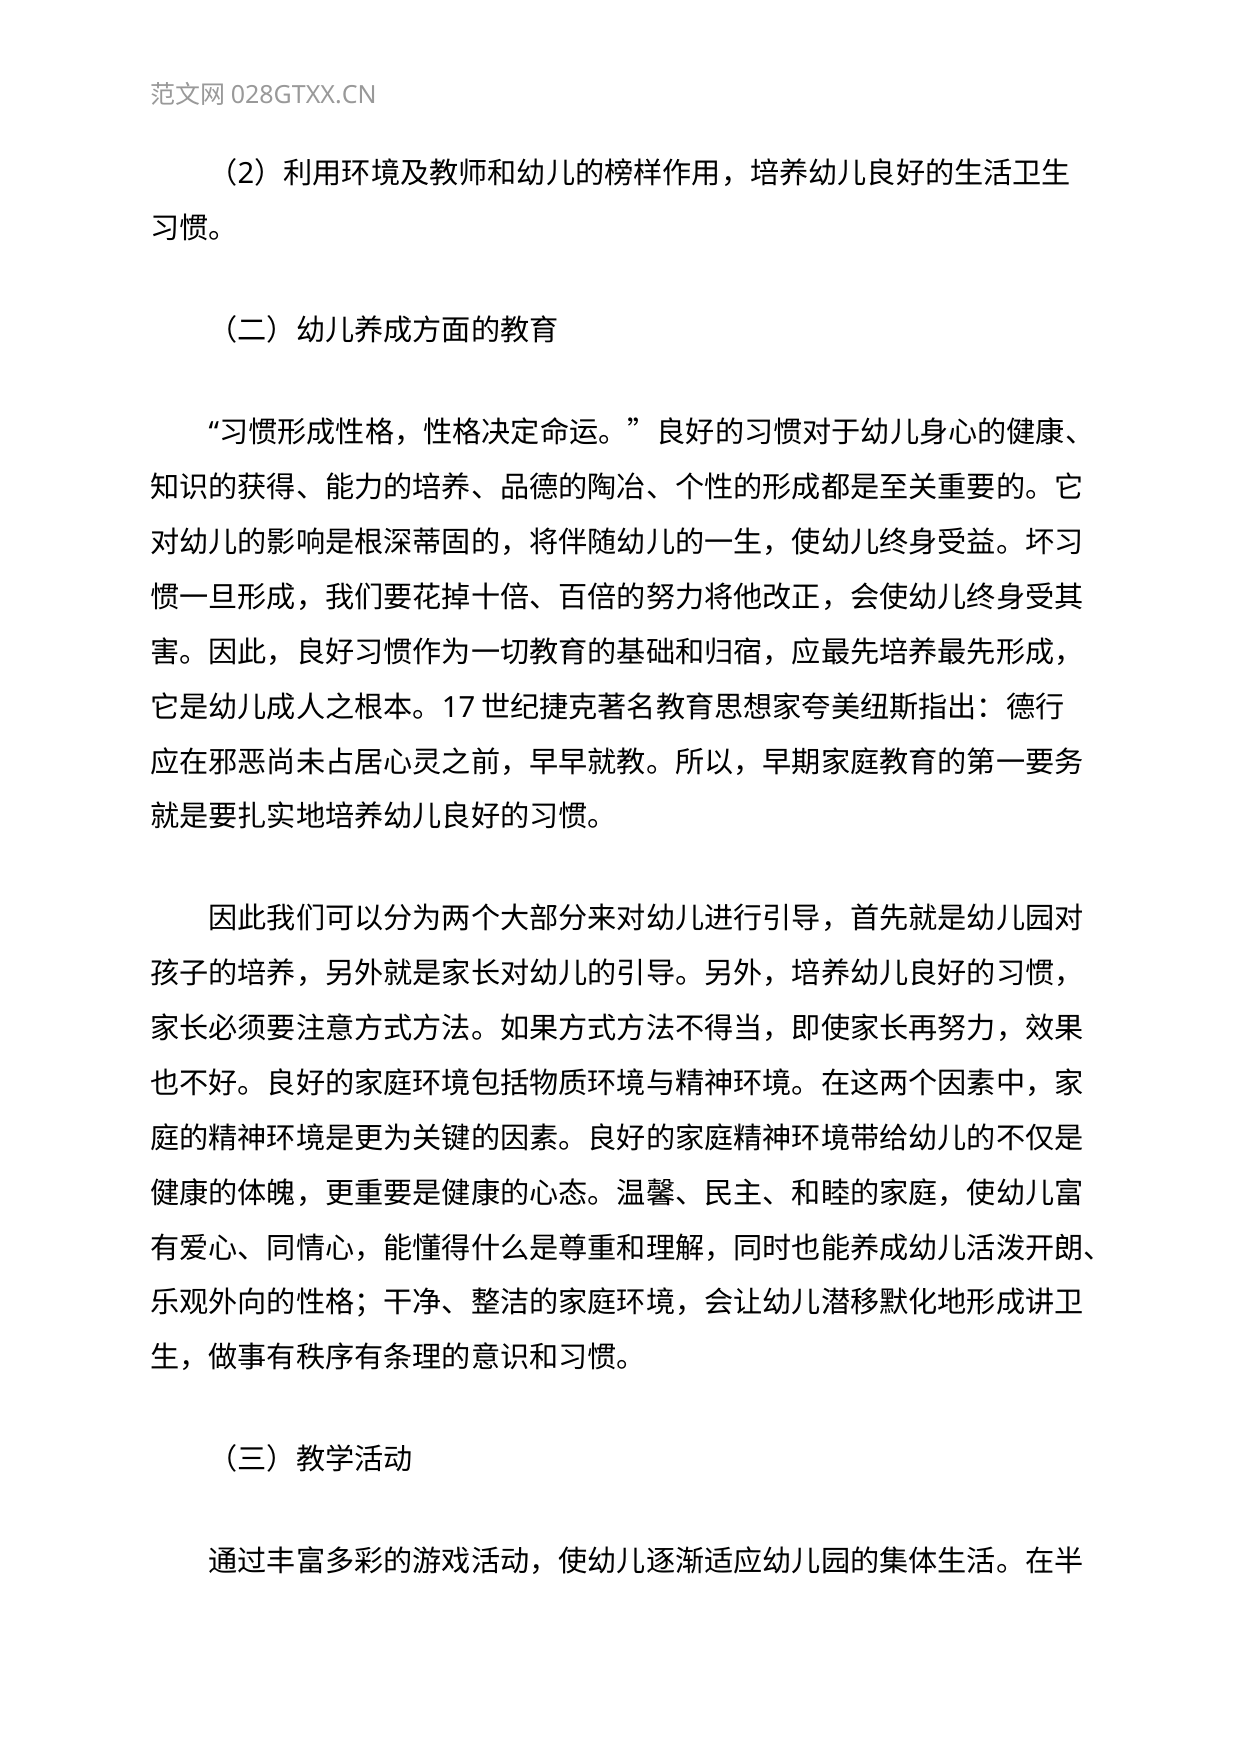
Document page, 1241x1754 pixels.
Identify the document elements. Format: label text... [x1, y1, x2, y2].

text “习惯形成性格，性格决定命运。”良好的习惯对于幼儿身心的健康、知识的获得、能力的培养、品德的陶冶、个性的形成都是至关重要的。它对幼儿的影响是根深蒂固的，将伴随幼儿的一生，使幼儿终身受益。坏习惯一旦形成，我们要花掉十倍、百倍的努力将他改正，会使幼儿终身受其害。因此，良好习惯作为一切教育的基础和归宿，应最先培养最先形成，它是幼儿成人之根本。17世纪捷克著名教育思想家夸美纽斯指出：德行应在邪恶尚未占居心灵之前，早早就教。所以，早期家庭教育的第一要务就是要扎实地培养幼儿良好的习惯。 [150, 408, 1090, 835]
text （2）利用环境及教师和幼儿的榜样作用，培养幼儿良好的生活卫生习惯。 [150, 150, 1090, 247]
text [150, 1537, 1090, 1580]
text （三）教学活动 [150, 1436, 1090, 1478]
text 因此我们可以分为两个大部分来对幼儿进行引导，首先就是幼儿园对孩子的培养，另外就是家长对幼儿的引导。另外，培养幼儿良好的习惯，家长必须要注意方式方法。如果方式方法不得当，即使家长再努力，效果也不好。良好的家庭环境包括物质环境与精神环境。在这两个因素中，家庭的精神环境是更为关键的因素。良好的家庭精神环境带给幼儿的不仅是健康的体魄，更重要是健康的心态。温馨、民主、和睦的家庭，使幼儿富有爱心、同情心，能懂得什么是尊重和理解，同时也能养成幼儿活泼开朗、乐观外向的性格；干净、整洁的家庭环境，会让幼儿潜移默化地形成讲卫生，做事有秩序有条理的意识和习惯。 [150, 895, 1090, 1376]
text （二）幼儿养成方面的教育 [150, 307, 1090, 349]
